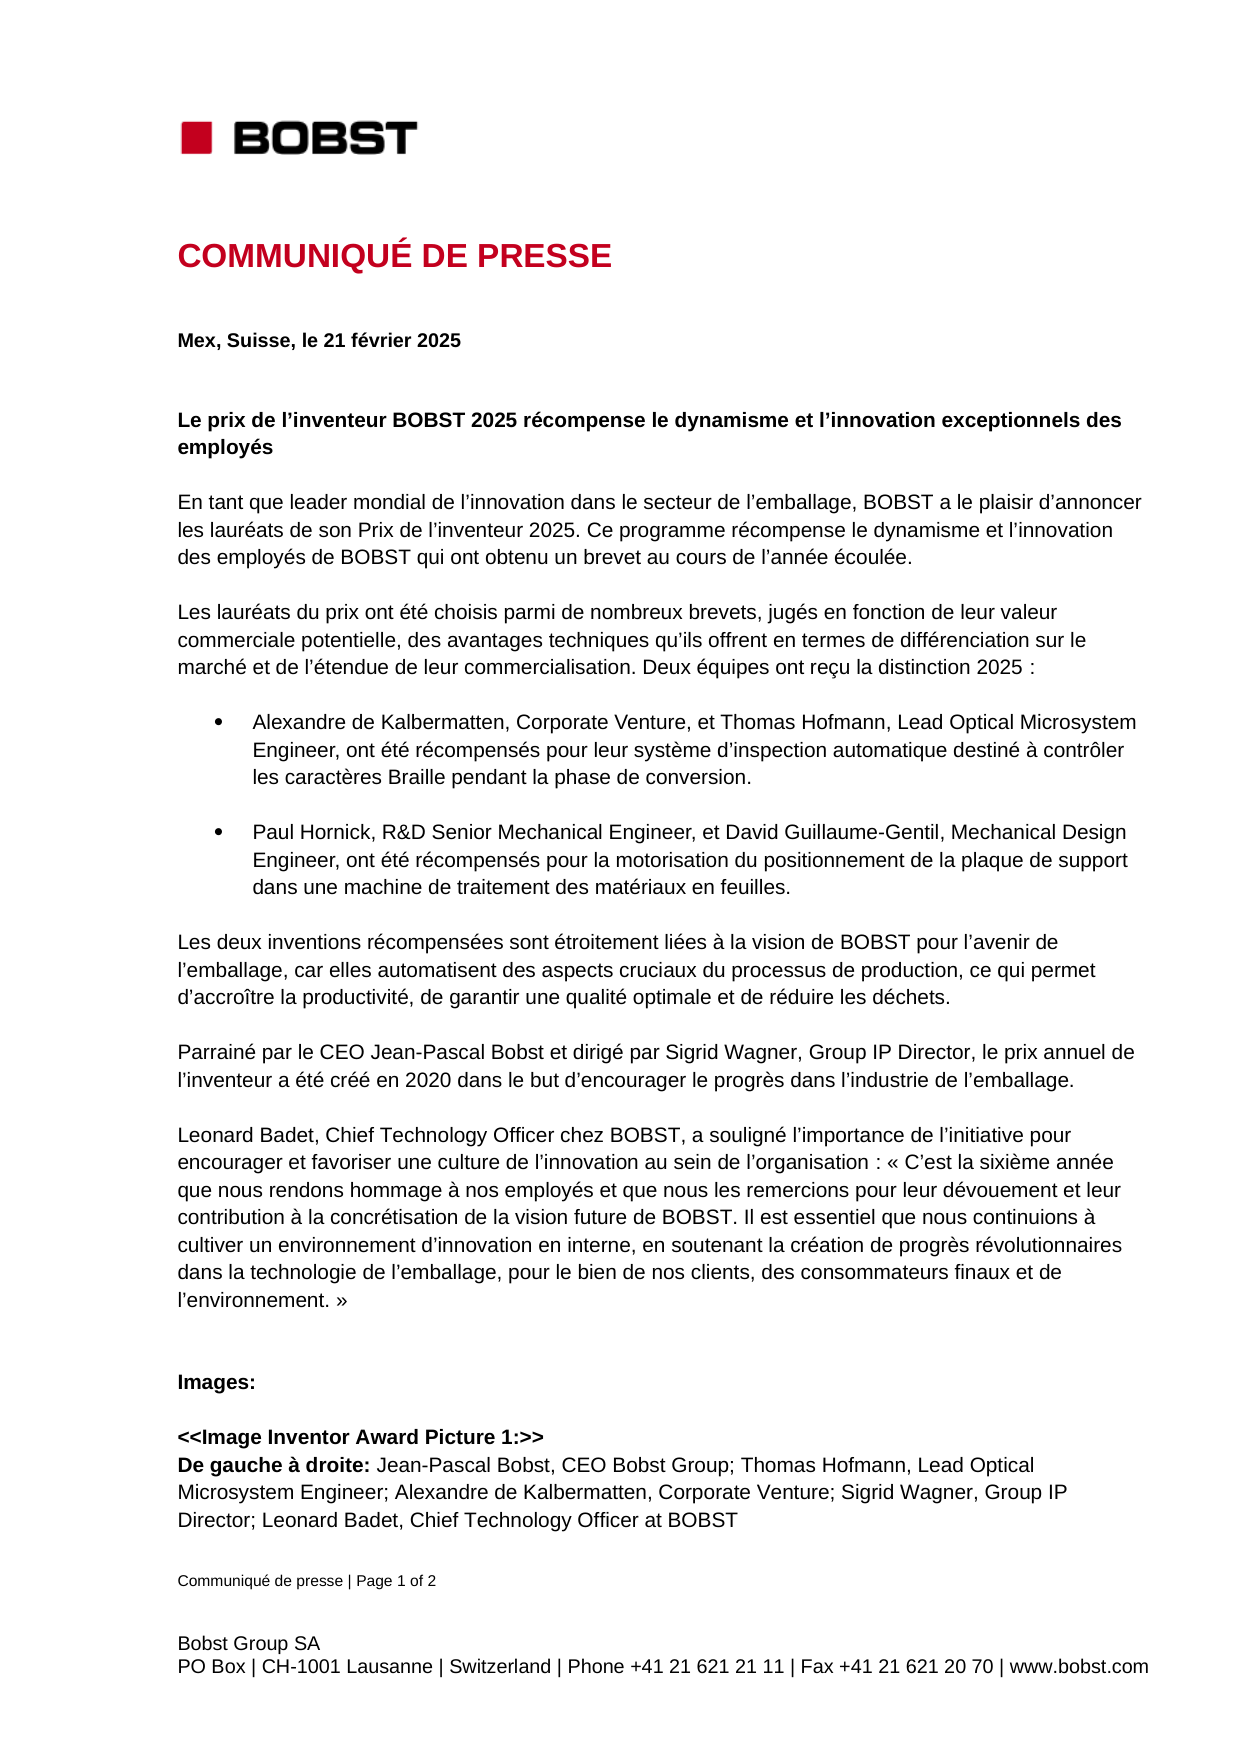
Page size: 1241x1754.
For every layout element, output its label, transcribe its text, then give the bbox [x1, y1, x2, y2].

list Alexandre de Kalbermatten, Corporate Venture, et Thomas Hofmann, Lead Optical Microsystem Engineer, ont été récompensés pour leur système d’inspection automatique destiné à contrôler les caractères Braille pendant la phase de conversion. [215, 710, 1152, 789]
list Paul Hornick, R&D Senior Mechanical Engineer, et David Guillaume-Gentil, Mechanical Design Engineer, ont été récompensés pour la motorisation du positionnement de la plaque de support dans une machine de traitement des matériaux en feuilles. [215, 820, 1152, 899]
text COMMUNIQUÉ DE PRESSE [177, 236, 1152, 275]
text <<Image Inventor Award Picture 1:>> De gauche à droite: Jean-Pascal Bobst, CEO Bobst Group; Thomas Hofmann, Lead Optical Microsystem Engineer; Alexandre de Kalbermatten, Corporate Venture; Sigrid Wagner, Group IP Director; Leonard Badet, Chief Technology Officer at BOBST [177, 1425, 1152, 1532]
text Le prix de l’inventeur BOBST 2025 récompense le dynamisme et l’innovation exceptionnels des employés [177, 407, 1152, 459]
text Parrainé par le CEO Jean-Pascal Bobst et dirigé par Sigrid Wagner, Group IP Director, le prix annuel de l’inventeur a été créé en 2020 dans le but d’encourager le progrès dans l’industrie de l’emballage. [177, 1040, 1152, 1092]
text Mex, Suisse, le 21 février 2025 [177, 329, 1152, 351]
text Images: [177, 1370, 1152, 1394]
text En tant que leader mondial de l’innovation dans le secteur de l’emballage, BOBST a le plaisir d’annoncer les lauréats de son Prix de l’inventeur 2025. Ce programme récompense le dynamisme et l’innovation des employés de BOBST qui ont obtenu un brevet au cours de l’année écoulée. [177, 490, 1152, 569]
text Les lauréats du prix ont été choisis parmi de nombreux brevets, jugés en fonction de leur valeur commerciale potentielle, des avantages techniques qu’ils offrent en termes de différenciation sur le marché et de l’étendue de leur commercialisation. Deux équipes ont reçu la distinction 2025 : [177, 600, 1152, 679]
text Leonard Badet, Chief Technology Officer chez BOBST, a souligné l’importance de l’initiative pour encourager et favoriser une culture de l’innovation au sein de l’organisation : « C’est la sixième année que nous rendons hommage à nos employés et que nous les remercions pour leur dévouement et leur contribution à la concrétisation de la vision future de BOBST. Il est essentiel que nous continuions à cultiver un environnement d’innovation en interne, en soutenant la création de progrès révolutionnaires dans la technologie de l’emballage, pour le bien de nos clients, des consommateurs finaux et de l’environnement. » [177, 1123, 1152, 1312]
text Les deux inventions récompensées sont étroitement liées à la vision de BOBST pour l’avenir de l’emballage, car elles automatisent des aspects cruciaux du processus de production, ce qui permet d’accroître la productivité, de garantir une qualité optimale et de réduire les déchets. [177, 930, 1152, 1009]
